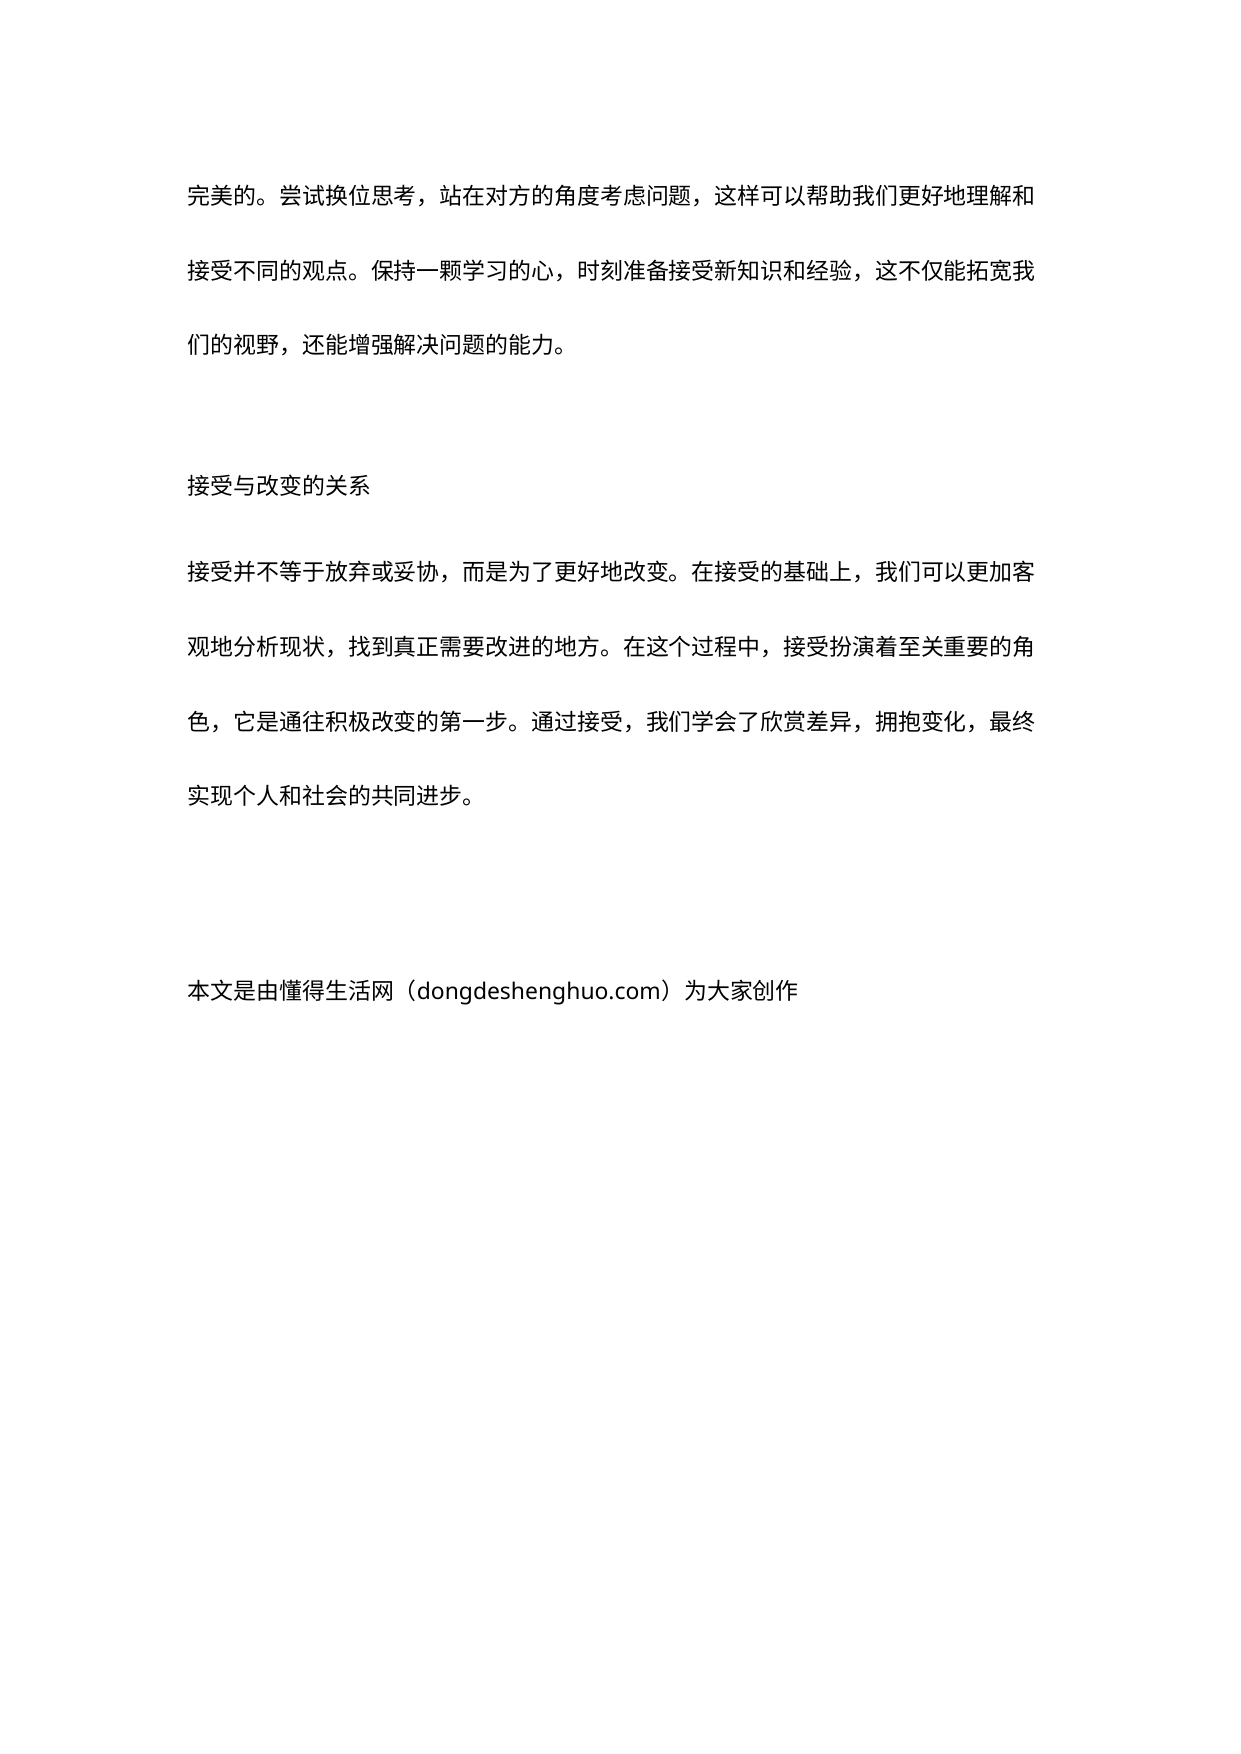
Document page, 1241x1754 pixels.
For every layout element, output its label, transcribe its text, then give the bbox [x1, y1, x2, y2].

text 接受与改变的关系 [187, 452, 1053, 517]
text 接受并不等于放弃或妥协，而是为了更好地改变。在接受的基础上，我们可以更加客观地分析现状，找到真正需要改进的地方。在这个过程中，接受扮演着至关重要的角色，它是通往积极改变的第一步。通过接受，我们学会了欣赏差异，拥抱变化，最终实现个人和社会的共同进步。 [187, 538, 1053, 827]
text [187, 162, 1053, 376]
text 本文是由懂得生活网（dongdeshenghuo.com）为大家创作 [187, 957, 1053, 1022]
